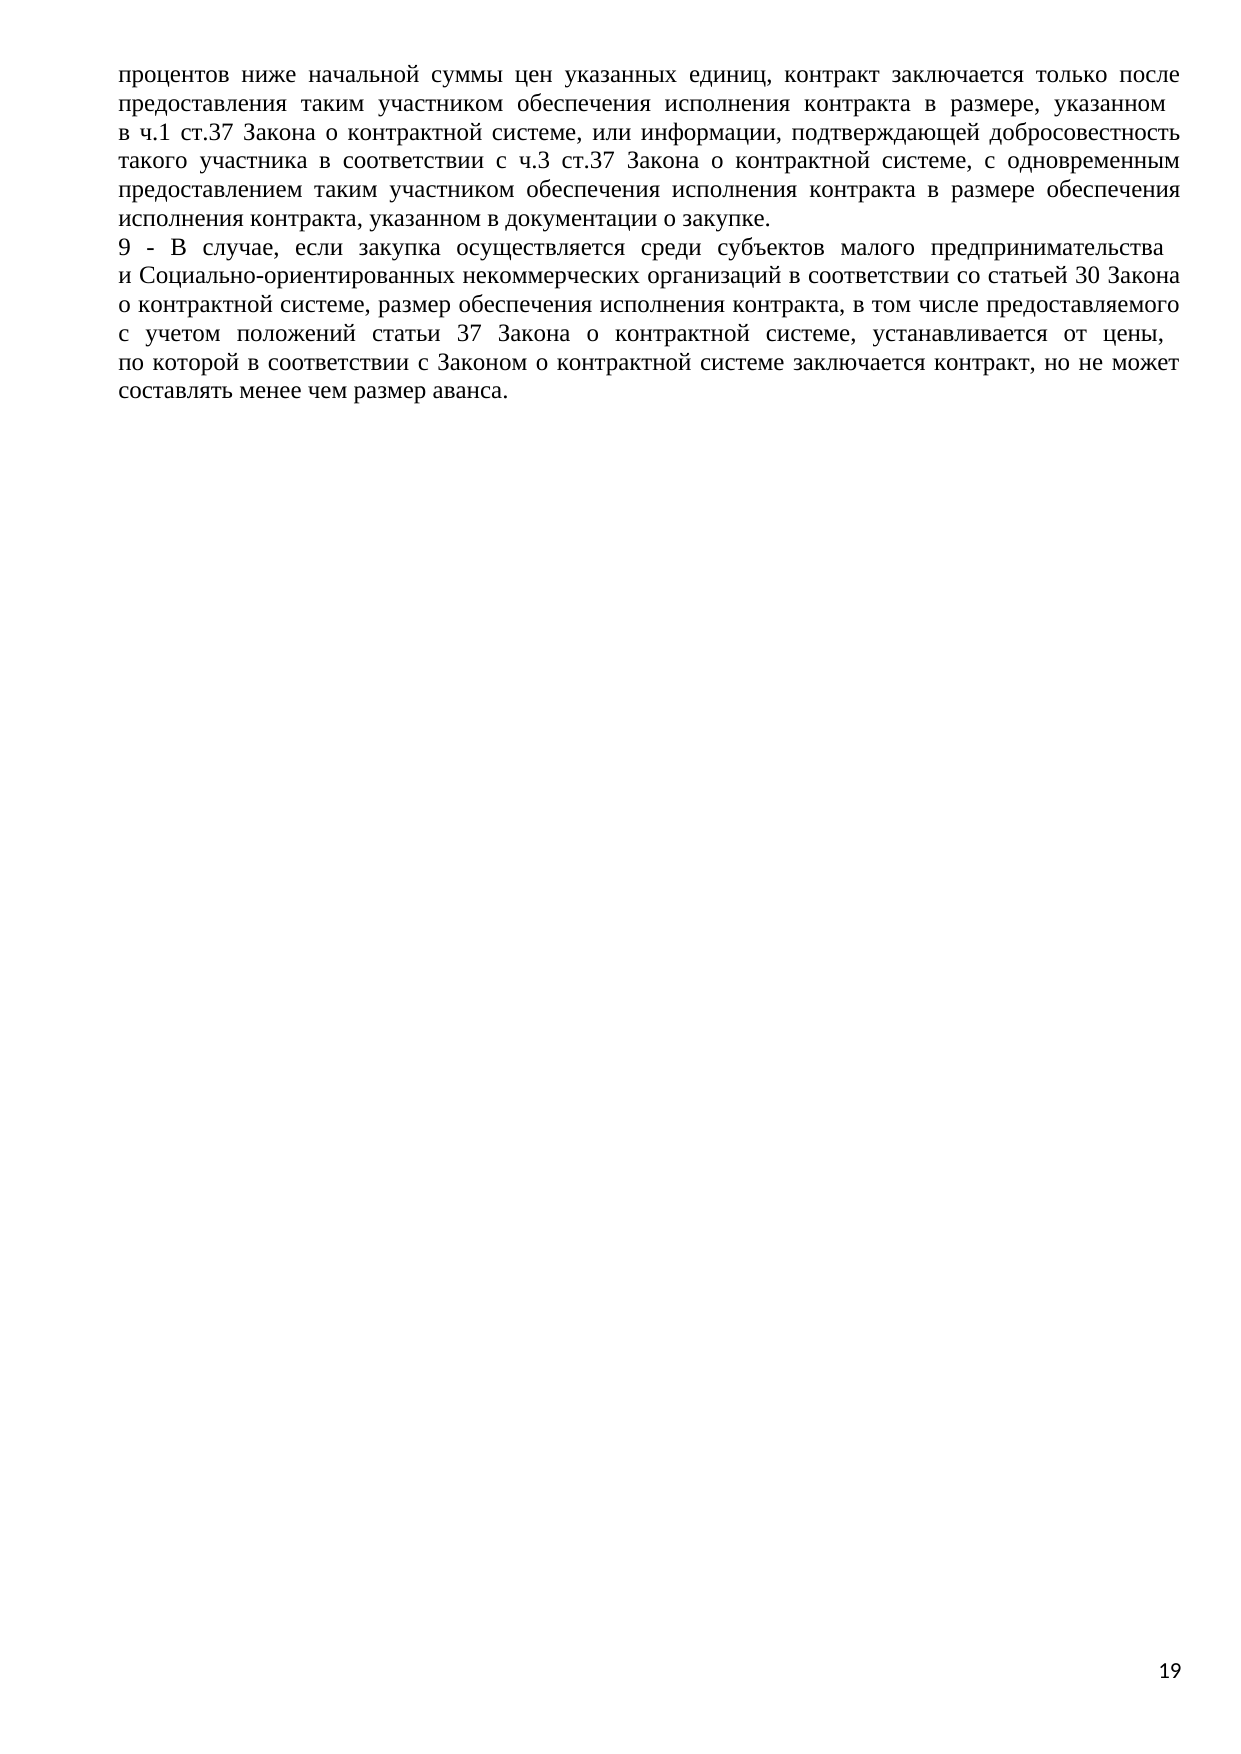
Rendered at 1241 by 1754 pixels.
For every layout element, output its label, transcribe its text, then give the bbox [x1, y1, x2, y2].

text 9 - В случае, если закупка осуществляется среди субъектов малого предпринимательства и Социально-ориентированных некоммерческих организаций в соответствии со статьей 30 Закона о контрактной системе, размер обеспечения исполнения контракта, в том числе предоставляемого с учетом положений статьи 37 Закона о контрактной системе, устанавливается от цены, по которой в соответствии с Законом о контрактной системе заключается контракт, но не может составлять менее чем размер аванса. [118, 232, 1181, 404]
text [118, 59, 1181, 232]
